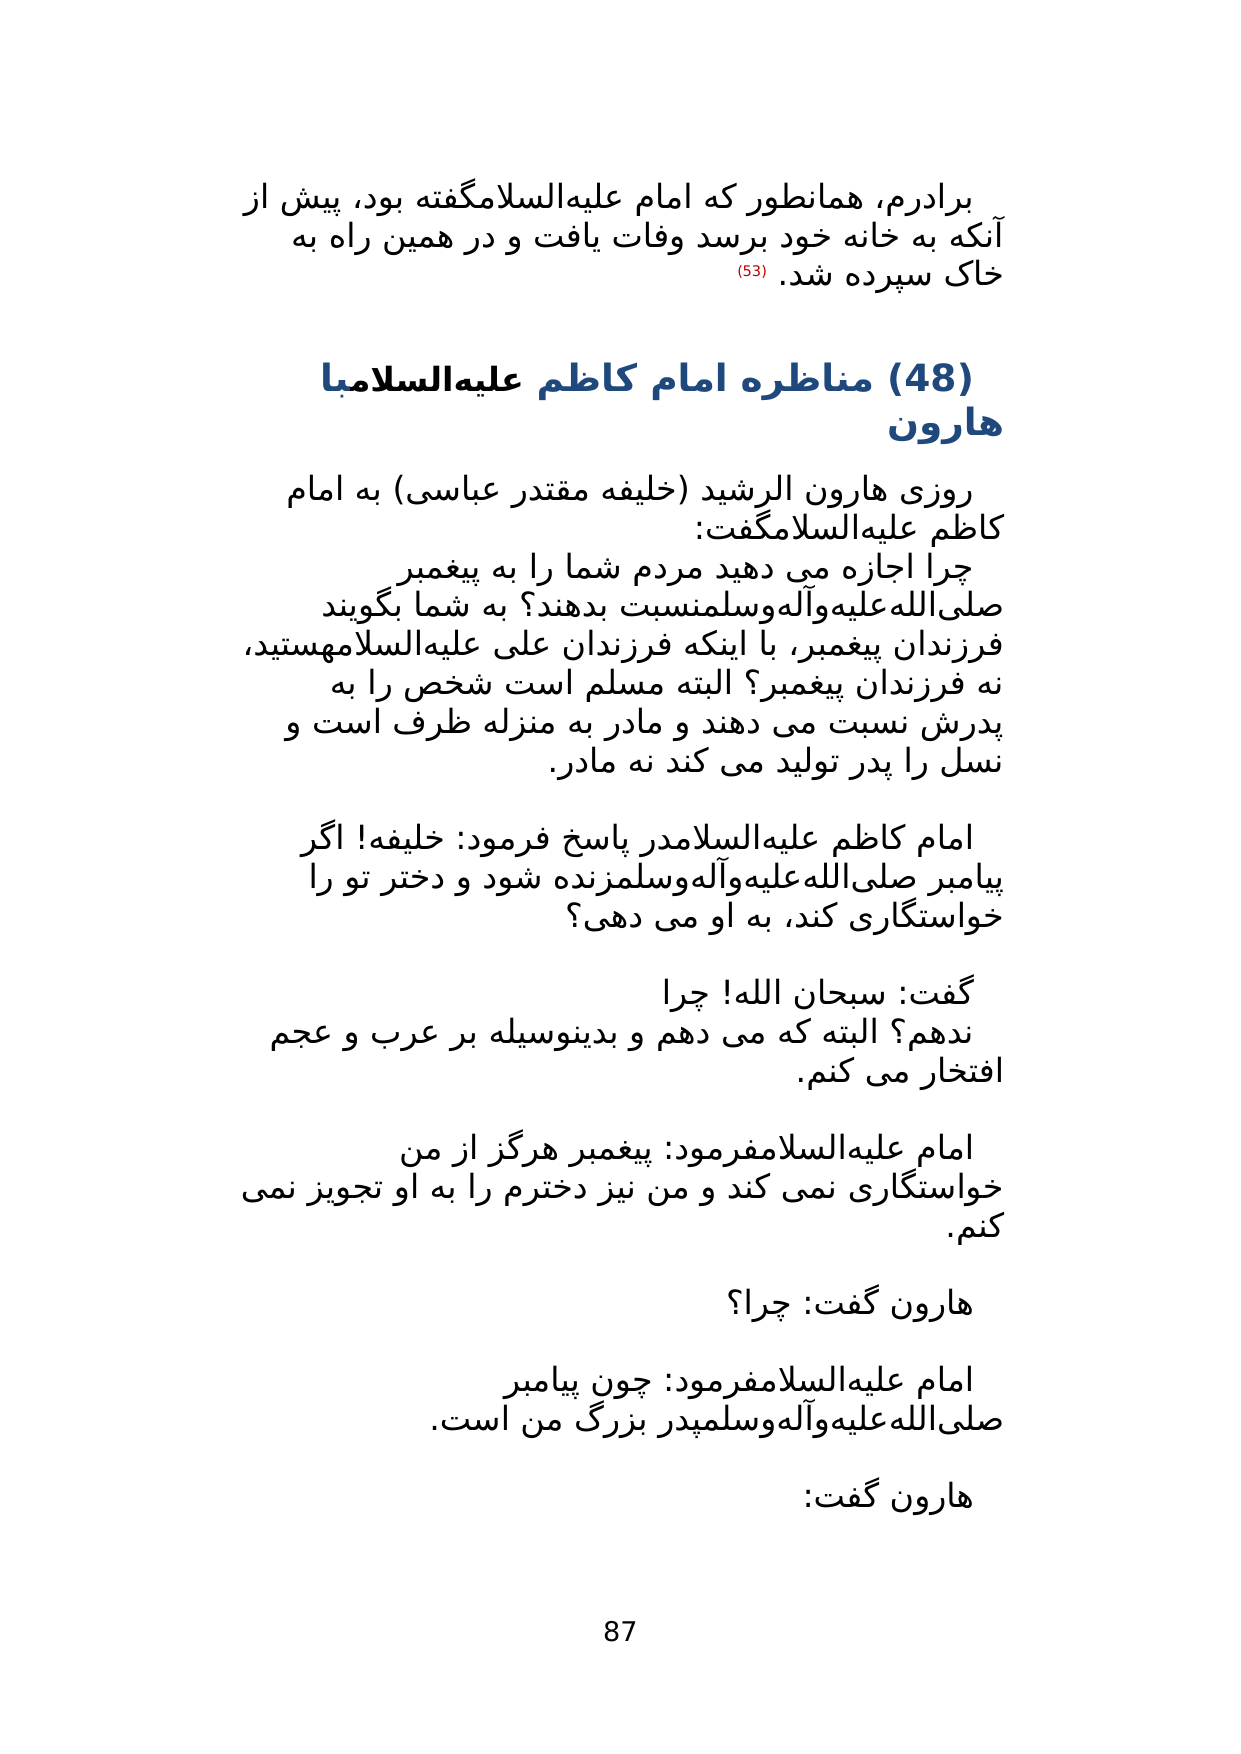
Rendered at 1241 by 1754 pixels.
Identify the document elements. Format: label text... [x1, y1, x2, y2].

text روزی هارون الرشید (خلیفه مقتدر عباسی) به امام کاظم عليه‌السلامگفت: [236, 469, 1004, 547]
text چرا اجازه می دهید مردم شما را به پیغمبر صلى‌الله‌عليه‌وآله‌وسلمنسبت بدهند؟ به شما بگویند فرزندان پیغمبر، با اینکه فرزندان علی عليه‌السلامهستید، نه فرزندان پیغمبر؟ البته مسلم است شخص را به پدرش نسبت می دهند و مادر به منزله ظرف است و نسل را پدر تولید می کند نه مادر. [236, 547, 1004, 780]
text امام عليه‌السلامفرمود: پیغمبر هرگز از من خواستگاری نمی کند و من نیز دخترم را به او تجویز نمی کنم. [236, 1128, 1004, 1245]
text هارون گفت: [236, 1476, 1004, 1515]
text امام عليه‌السلامفرمود: چون پیامبر صلى‌الله‌عليه‌وآله‌وسلمپدر بزرگ من است. [236, 1360, 1004, 1438]
text برادرم، همانطور که امام عليه‌السلامگفته بود، پیش از آنکه به خانه خود برسد وفات یافت و در همین راه به خاک سپرده شد. (53) [236, 177, 1004, 294]
text گفت: سبحان الله! چرا [236, 973, 1004, 1012]
subtitle (48) مناظره امام کاظم عليه‌السلامبا هارون [236, 357, 1004, 444]
text امام کاظم عليه‌السلامدر پاسخ فرمود: خلیفه! اگر پیامبر صلى‌الله‌عليه‌وآله‌وسلمزنده شود و دختر تو را خواستگاری کند، به او می دهی؟ [236, 818, 1004, 935]
text هارون گفت: چرا؟ [236, 1283, 1004, 1322]
text ندهم؟ البته که می دهم و بدینوسیله بر عرب و عجم افتخار می کنم. [236, 1012, 1004, 1090]
